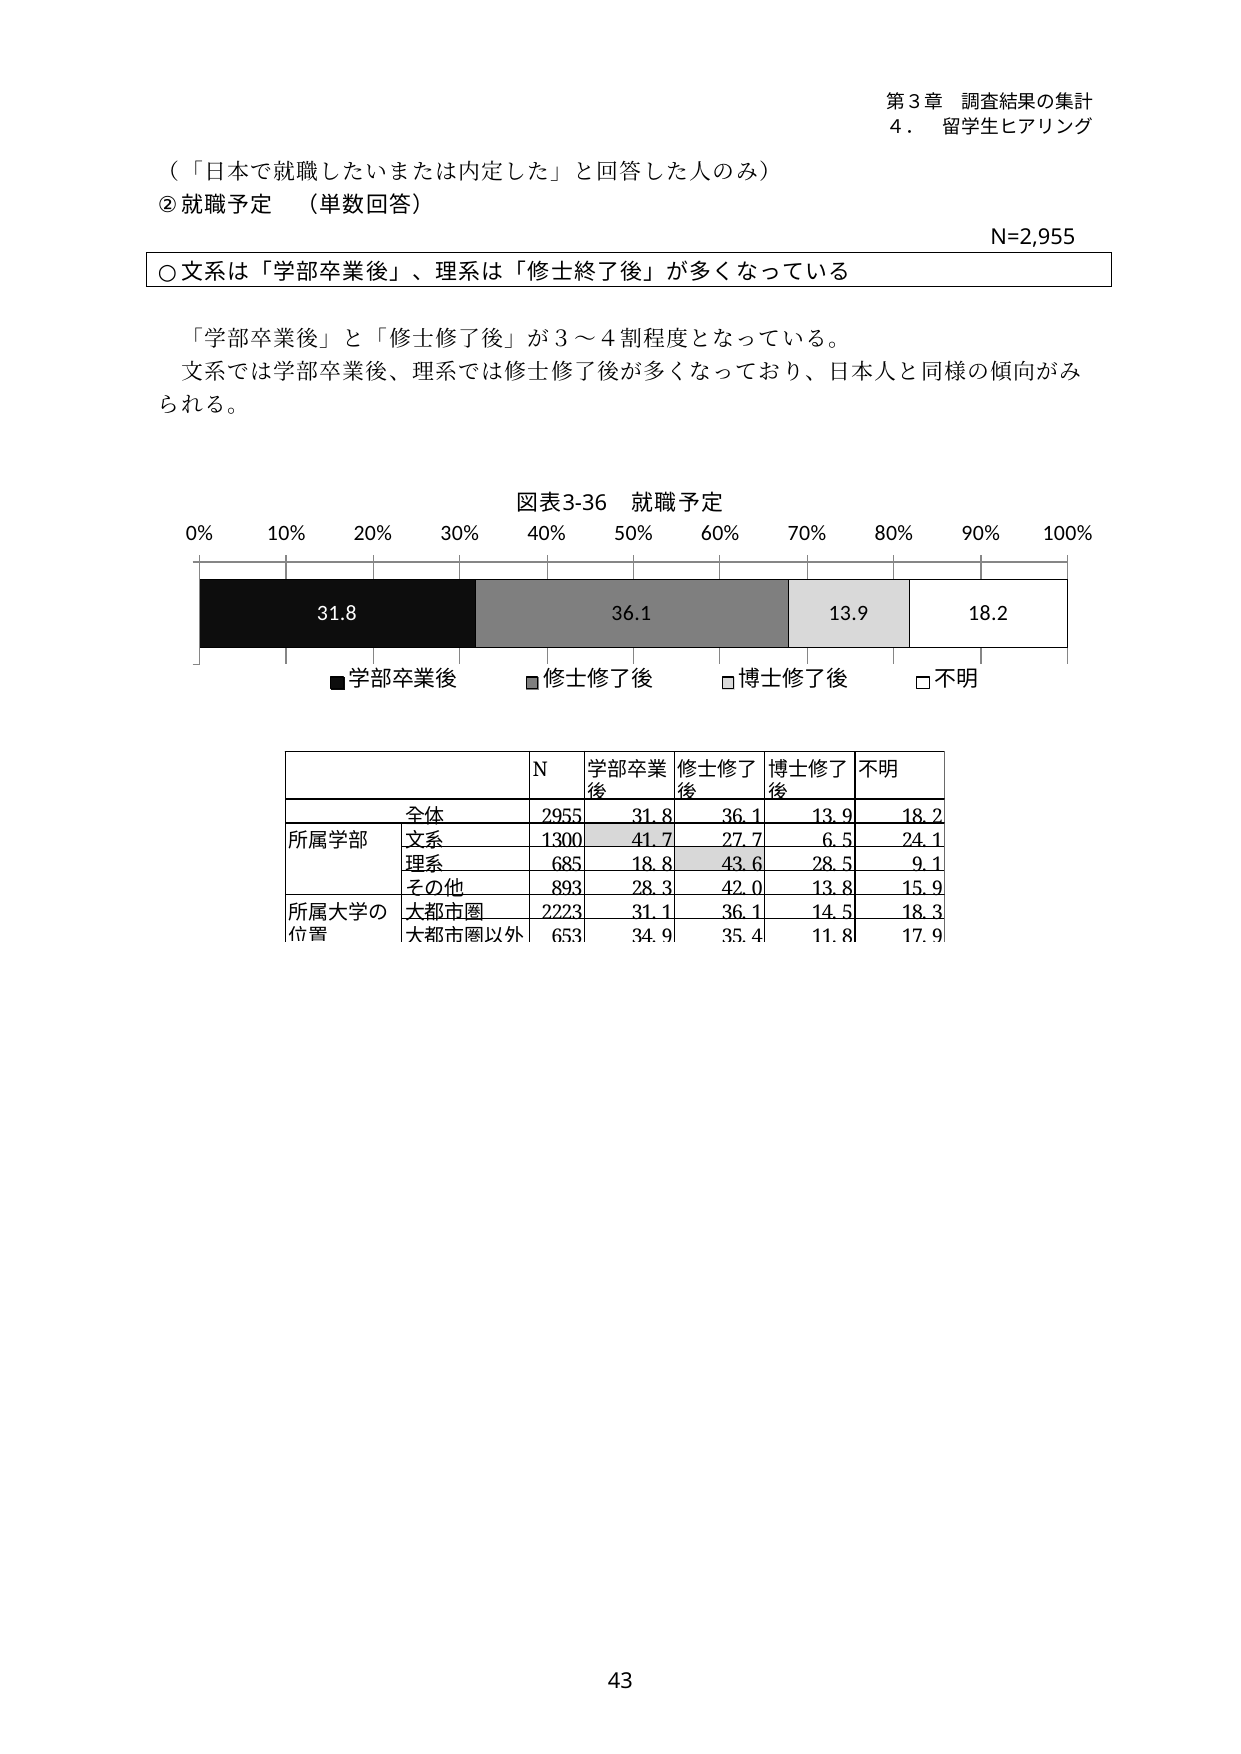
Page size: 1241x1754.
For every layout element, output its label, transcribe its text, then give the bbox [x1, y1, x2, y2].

text （「日本で就職したいまたは内定した」と回答した人のみ） [158, 153, 1083, 186]
text 図表3-36 就職予定 [158, 485, 1083, 518]
table_header ○文系は「学部卒業後」、理系は「修士終了後」が多くなっている [147, 253, 1111, 286]
text 文系では学部卒業後、理系では修士修了後が多くなっており、日本人と同様の傾向がみられる。 [158, 353, 1083, 419]
text 「学部卒業後」と「修士修了後」が３～４割程度となっている。 [158, 320, 1083, 353]
text N=2,955 [158, 219, 1083, 252]
subtitle 就職予定 （単数回答） [158, 186, 1083, 219]
